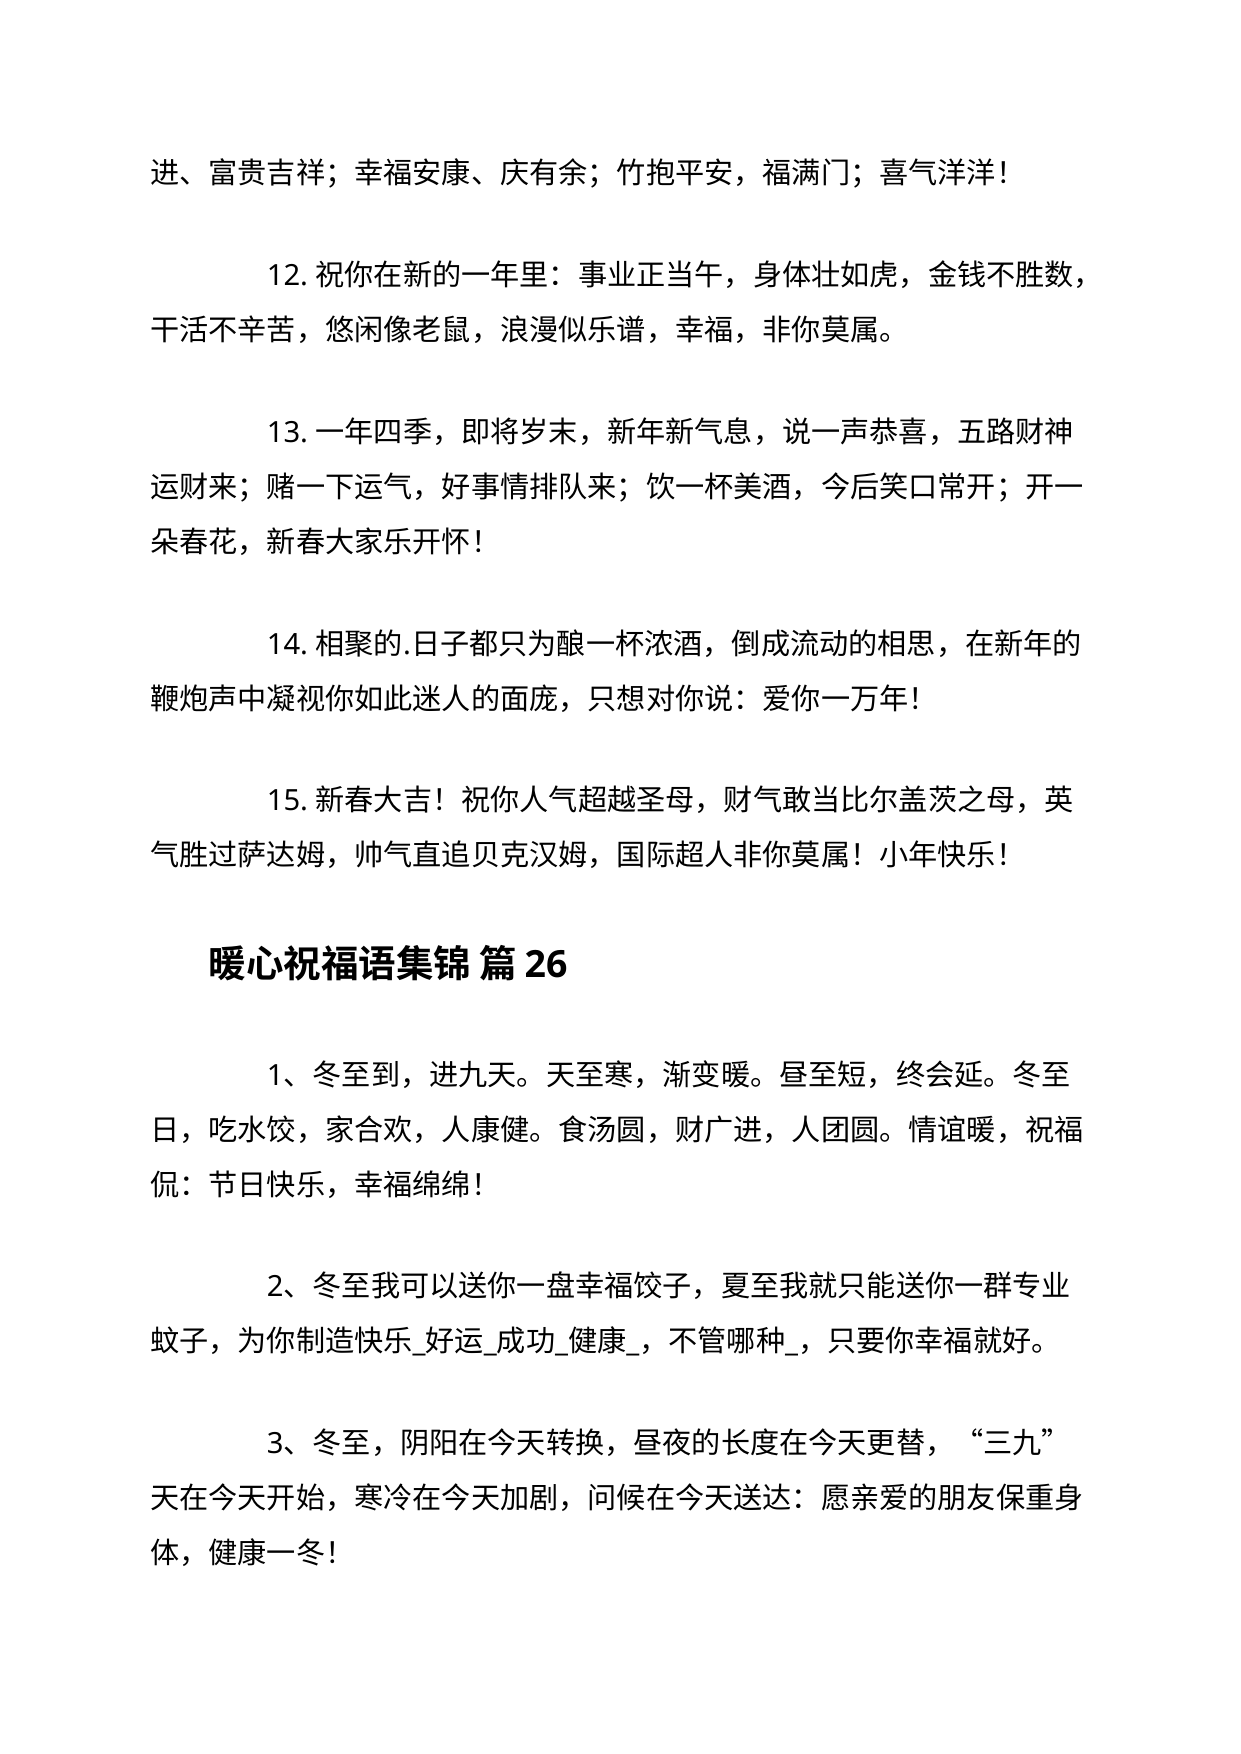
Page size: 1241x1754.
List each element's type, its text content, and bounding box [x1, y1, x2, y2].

text 3、冬至，阴阳在今天转换，昼夜的长度在今天更替，“三九”天在今天开始，寒冷在今天加剧，问候在今天送达：愿亲爱的朋友保重身体，健康一冬！ [150, 1420, 1090, 1572]
text 暖心祝福语集锦 篇26 [150, 934, 1090, 988]
text 15. 新春大吉！祝你人气超越圣母，财气敢当比尔盖茨之母，英气胜过萨达姆，帅气直追贝克汉姆，国际超人非你莫属！小年快乐！ [150, 777, 1090, 874]
text 1、冬至到，进九天。天至寒，渐变暖。昼至短，终会延。冬至日，吃水饺，家合欢，人康健。食汤圆，财广进，人团圆。情谊暖，祝福侃：节日快乐，幸福绵绵！ [150, 1051, 1090, 1203]
text 13. 一年四季，即将岁末，新年新气息，说一声恭喜，五路财神运财来；赌一下运气，好事情排队来；饮一杯美酒，今后笑口常开；开一朵春花，新春大家乐开怀！ [150, 408, 1090, 561]
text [150, 150, 1090, 192]
text 2、冬至我可以送你一盘幸福饺子，夏至我就只能送你一群专业蚊子，为你制造快乐_好运_成功_健康_，不管哪种_，只要你幸福就好。 [150, 1263, 1090, 1360]
text 12. 祝你在新的一年里：事业正当午，身体壮如虎，金钱不胜数，干活不辛苦，悠闲像老鼠，浪漫似乐谱，幸福，非你莫属。 [150, 252, 1090, 349]
text 14. 相聚的.日子都只为酿一杯浓酒，倒成流动的相思，在新年的鞭炮声中凝视你如此迷人的面庞，只想对你说：爱你一万年！ [150, 620, 1090, 717]
